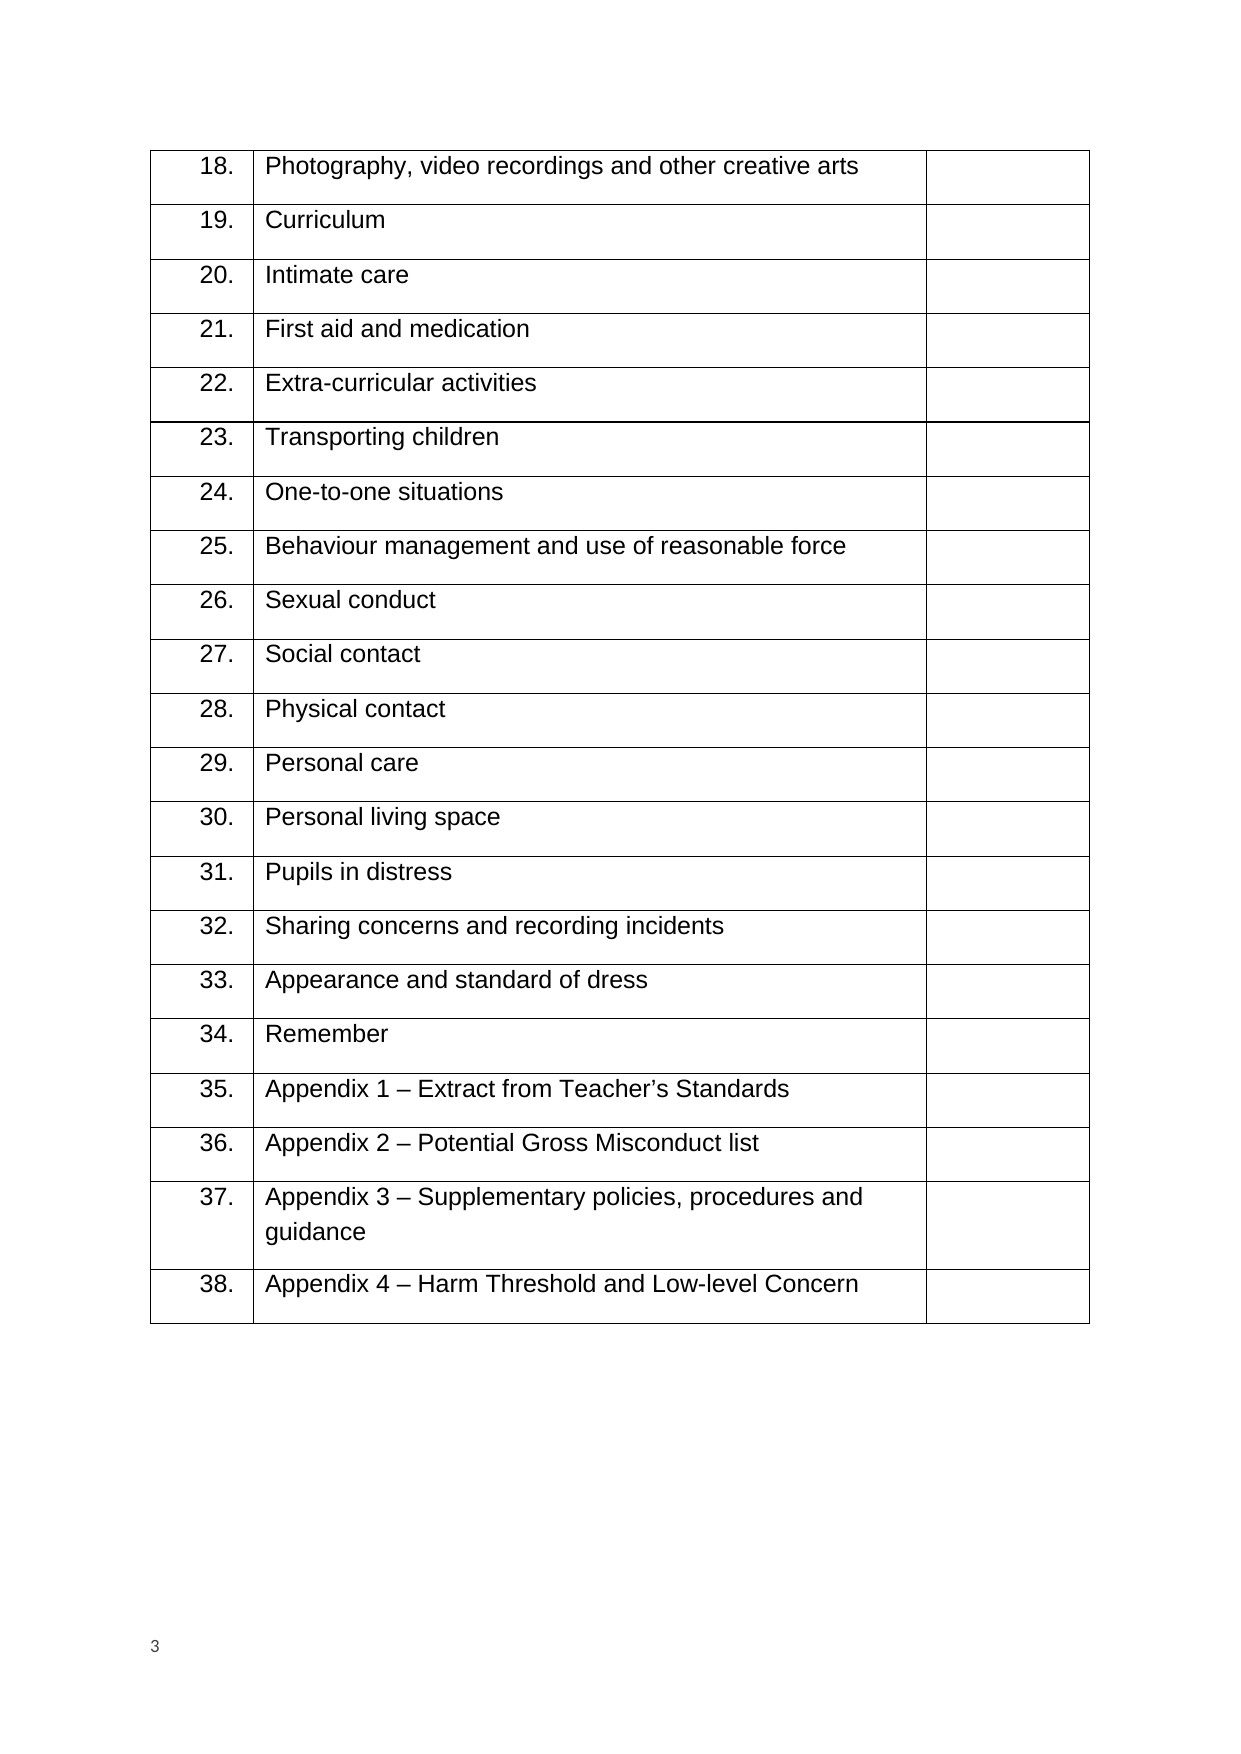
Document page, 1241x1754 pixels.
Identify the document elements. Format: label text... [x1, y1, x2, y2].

table_cell [151, 1074, 253, 1127]
table_cell Appendix 4 – Harm Threshold and Low-level Concern [254, 1270, 926, 1323]
table_cell [151, 1270, 253, 1323]
table_cell Transporting children [254, 423, 926, 476]
table_cell Pupils in distress [254, 857, 926, 910]
table_cell [151, 205, 253, 258]
table_cell [151, 314, 253, 367]
table_cell [927, 531, 1089, 584]
table_cell [927, 368, 1089, 421]
table_cell [927, 314, 1089, 367]
table_cell [151, 260, 253, 313]
table_cell [151, 1128, 253, 1181]
table_cell Extra-curricular activities [254, 368, 926, 421]
table_cell [927, 857, 1089, 910]
table_cell [151, 423, 253, 476]
table_cell [151, 802, 253, 856]
table_cell Appearance and standard of dress [254, 965, 926, 1018]
table_cell Personal care [254, 748, 926, 801]
table_cell [151, 477, 253, 530]
table_cell [927, 1128, 1089, 1181]
table_cell [151, 748, 253, 801]
table_cell [927, 477, 1089, 530]
table_cell Photography, video recordings and other creative arts [254, 151, 926, 204]
table_cell [151, 640, 253, 693]
table_cell [151, 1182, 253, 1268]
table_cell [927, 802, 1089, 856]
table_cell [151, 857, 253, 910]
table_cell Appendix 3 – Supplementary policies, procedures and guidance [254, 1182, 926, 1268]
table_cell Appendix 2 – Potential Gross Misconduct list [254, 1128, 926, 1181]
table_cell [927, 694, 1089, 747]
table_cell Sharing concerns and recording incidents [254, 911, 926, 964]
table_cell [151, 368, 253, 421]
table_cell [151, 911, 253, 964]
table_cell [927, 1182, 1089, 1268]
table_cell [151, 965, 253, 1018]
table_cell [927, 965, 1089, 1018]
table_cell Physical contact [254, 694, 926, 747]
table_cell [927, 1019, 1089, 1073]
table_cell First aid and medication [254, 314, 926, 367]
table_cell Sexual conduct [254, 585, 926, 638]
table_cell Social contact [254, 640, 926, 693]
table_cell [927, 585, 1089, 638]
table_cell [927, 151, 1089, 204]
table_cell [927, 260, 1089, 313]
table_cell Behaviour management and use of reasonable force [254, 531, 926, 584]
table_cell [927, 640, 1089, 693]
table_cell Curriculum [254, 205, 926, 258]
table_cell [927, 1270, 1089, 1323]
table_cell [927, 423, 1089, 476]
table_cell Intimate care [254, 260, 926, 313]
table_cell One-to-one situations [254, 477, 926, 530]
table_cell [927, 911, 1089, 964]
table_cell [927, 205, 1089, 258]
table_cell Appendix 1 – Extract from Teacher’s Standards [254, 1074, 926, 1127]
table_cell Personal living space [254, 802, 926, 856]
table_cell [151, 151, 253, 204]
table_cell [927, 1074, 1089, 1127]
table_cell [151, 1019, 253, 1073]
table_cell [151, 585, 253, 638]
table_cell Remember [254, 1019, 926, 1073]
table_cell [927, 748, 1089, 801]
table_cell [151, 694, 253, 747]
table_cell [151, 531, 253, 584]
